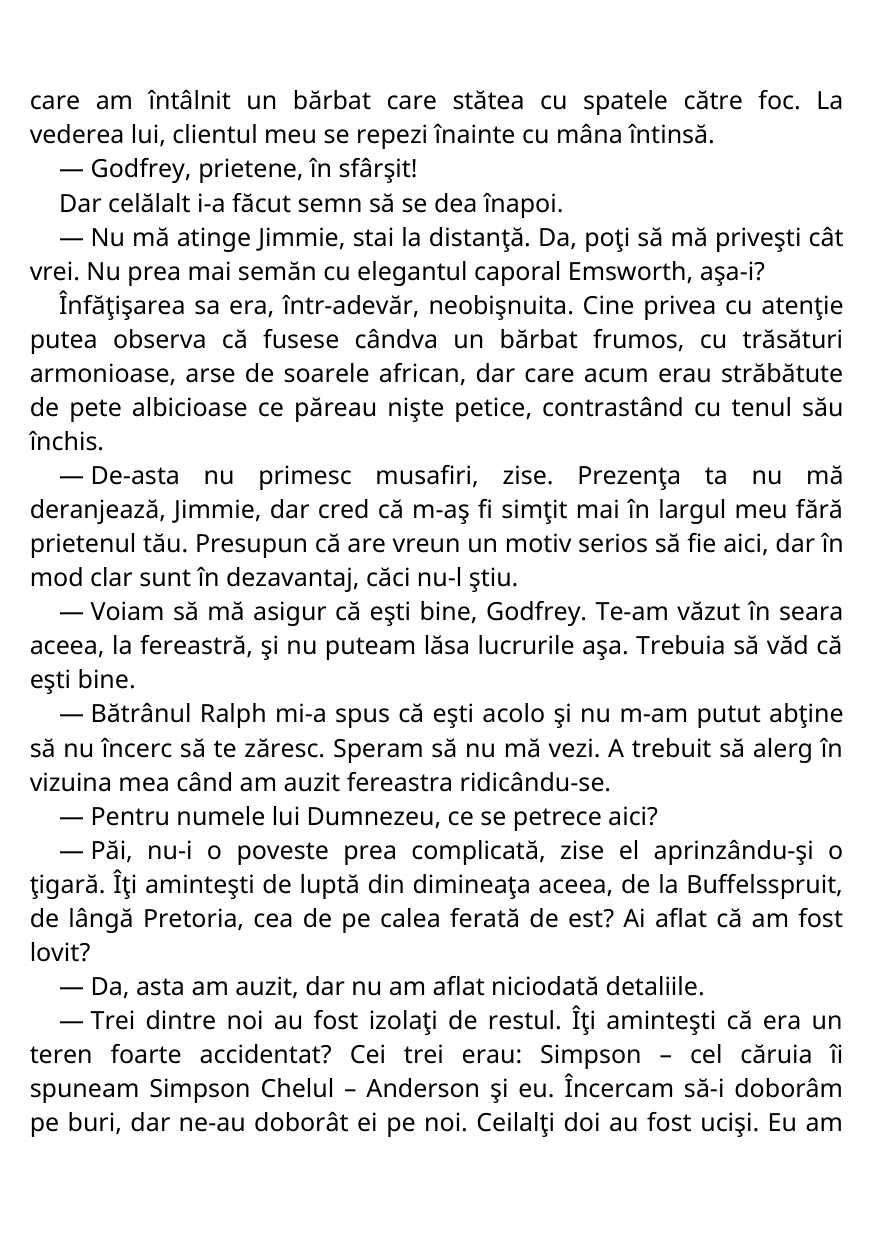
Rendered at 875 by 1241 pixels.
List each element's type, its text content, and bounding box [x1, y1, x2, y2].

text — Pentru numele lui Dumnezeu, ce se petrece aici? [29, 798, 844, 832]
text — De-asta nu primesc musafiri, zise. Prezenţa ta nu mă deranjează, Jimmie, dar cred că m-aş fi simţit mai în largul meu fără prietenul tău. Presupun că are vreun un motiv serios să fie aici, dar în mod clar sunt în dezavantaj, căci nu-l ştiu. [29, 458, 844, 594]
text — Voiam să mă asigur că eşti bine, Godfrey. Te-am văzut în seara aceea, la fereastră, şi nu puteam lăsa lucrurile aşa. Trebuia să văd că eşti bine. [29, 594, 844, 696]
text — Păi, nu-i o poveste prea complicată, zise el aprinzându-şi o ţigară. Îţi aminteşti de luptă din dimineaţa aceea, de la Buffelsspruit, de lângă Pretoria, cea de pe calea ferată de est? Ai aflat că am fost lovit? [29, 832, 844, 969]
text — Nu mă atinge Jimmie, stai la distanţă. Da, poţi să mă priveşti cât vrei. Nu prea mai semăn cu elegantul caporal Emsworth, aşa-i? [29, 219, 844, 287]
text Înfăţişarea sa era, într-adevăr, neobişnuita. Cine privea cu atenţie putea observa că fusese cândva un bărbat frumos, cu trăsături armonioase, arse de soarele african, dar care acum erau străbătute de pete albicioase ce păreau nişte petice, contrastând cu tenul său închis. [29, 287, 844, 458]
text Dar celălalt i-a făcut semn să se dea înapoi. [29, 185, 844, 219]
text — Da, asta am auzit, dar nu am aflat niciodată detaliile. [29, 969, 844, 1003]
text — Bătrânul Ralph mi-a spus că eşti acolo şi nu m-am putut abţine să nu încerc să te zăresc. Speram să nu mă vezi. A trebuit să alerg în vizuina mea când am auzit fereastra ridicându-se. [29, 696, 844, 798]
text — Godfrey, prietene, în sfârşit! [29, 151, 844, 185]
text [29, 1003, 844, 1139]
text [29, 83, 844, 151]
